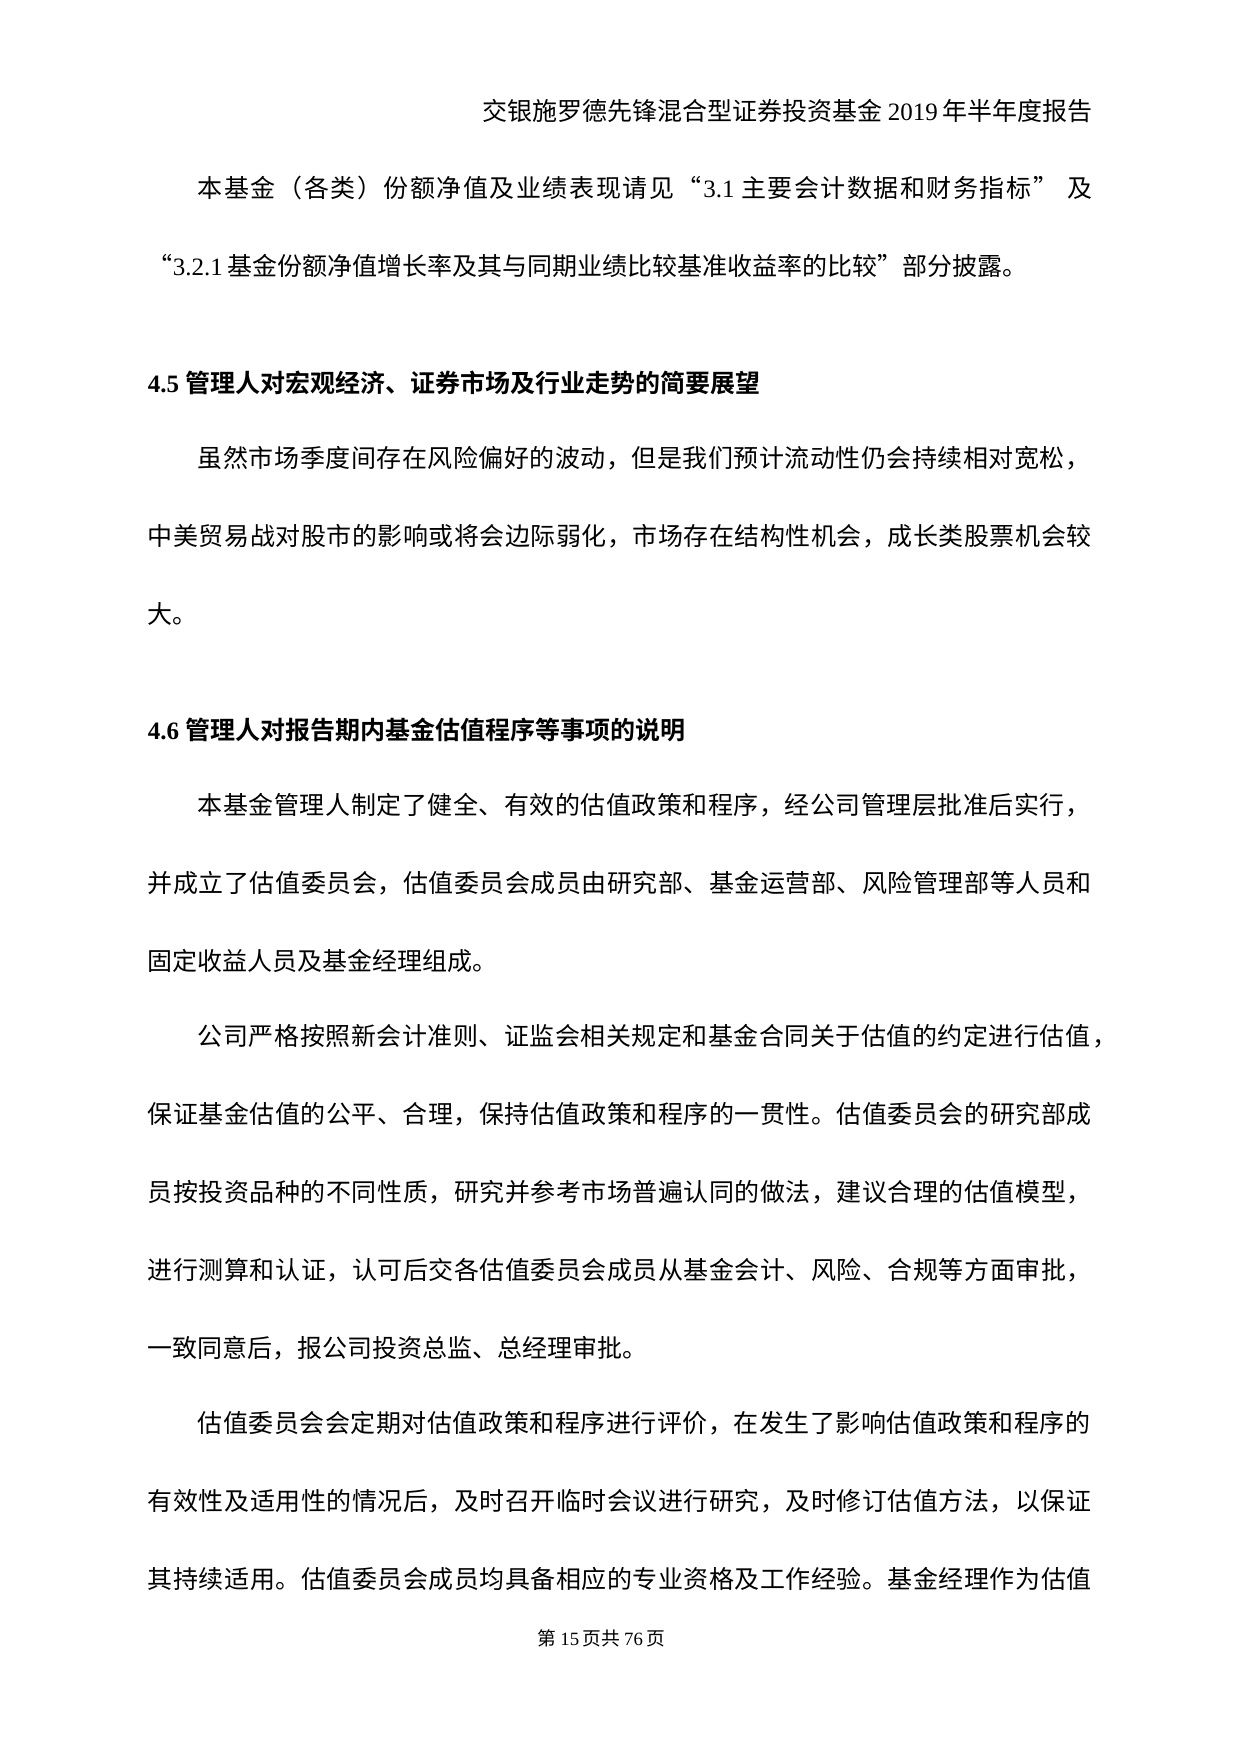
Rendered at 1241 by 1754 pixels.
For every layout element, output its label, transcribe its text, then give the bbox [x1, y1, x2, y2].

text 本基金管理人制定了健全、有效的估值政策和程序，经公司管理层批准后实行，并成立了估值委员会，估值委员会成员由研究部、基金运营部、风险管理部等人员和固定收益人员及基金经理组成。 [148, 771, 1092, 992]
subtitle 4.5 管理人对宏观经济、证券市场及行业走势的简要展望 [148, 349, 1092, 414]
text 虽然市场季度间存在风险偏好的波动，但是我们预计流动性仍会持续相对宽松，中美贸易战对股市的影响或将会边际弱化，市场存在结构性机会，成长类股票机会较大。 [148, 424, 1092, 645]
subtitle 4.6 管理人对报告期内基金估值程序等事项的说明 [148, 696, 1092, 761]
text 本基金（各类）份额净值及业绩表现请见“3.1主要会计数据和财务指标” 及“3.2.1基金份额净值增长率及其与同期业绩比较基准收益率的比较”部分披露。 [148, 154, 1092, 297]
text 公司严格按照新会计准则、证监会相关规定和基金合同关于估值的约定进行估值，保证基金估值的公平、合理，保持估值政策和程序的一贯性。估值委员会的研究部成员按投资品种的不同性质，研究并参考市场普遍认同的做法，建议合理的估值模型，进行测算和认证，认可后交各估值委员会成员从基金会计、风险、合规等方面审批，一致同意后，报公司投资总监、总经理审批。 [148, 1002, 1092, 1379]
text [148, 1389, 1092, 1610]
